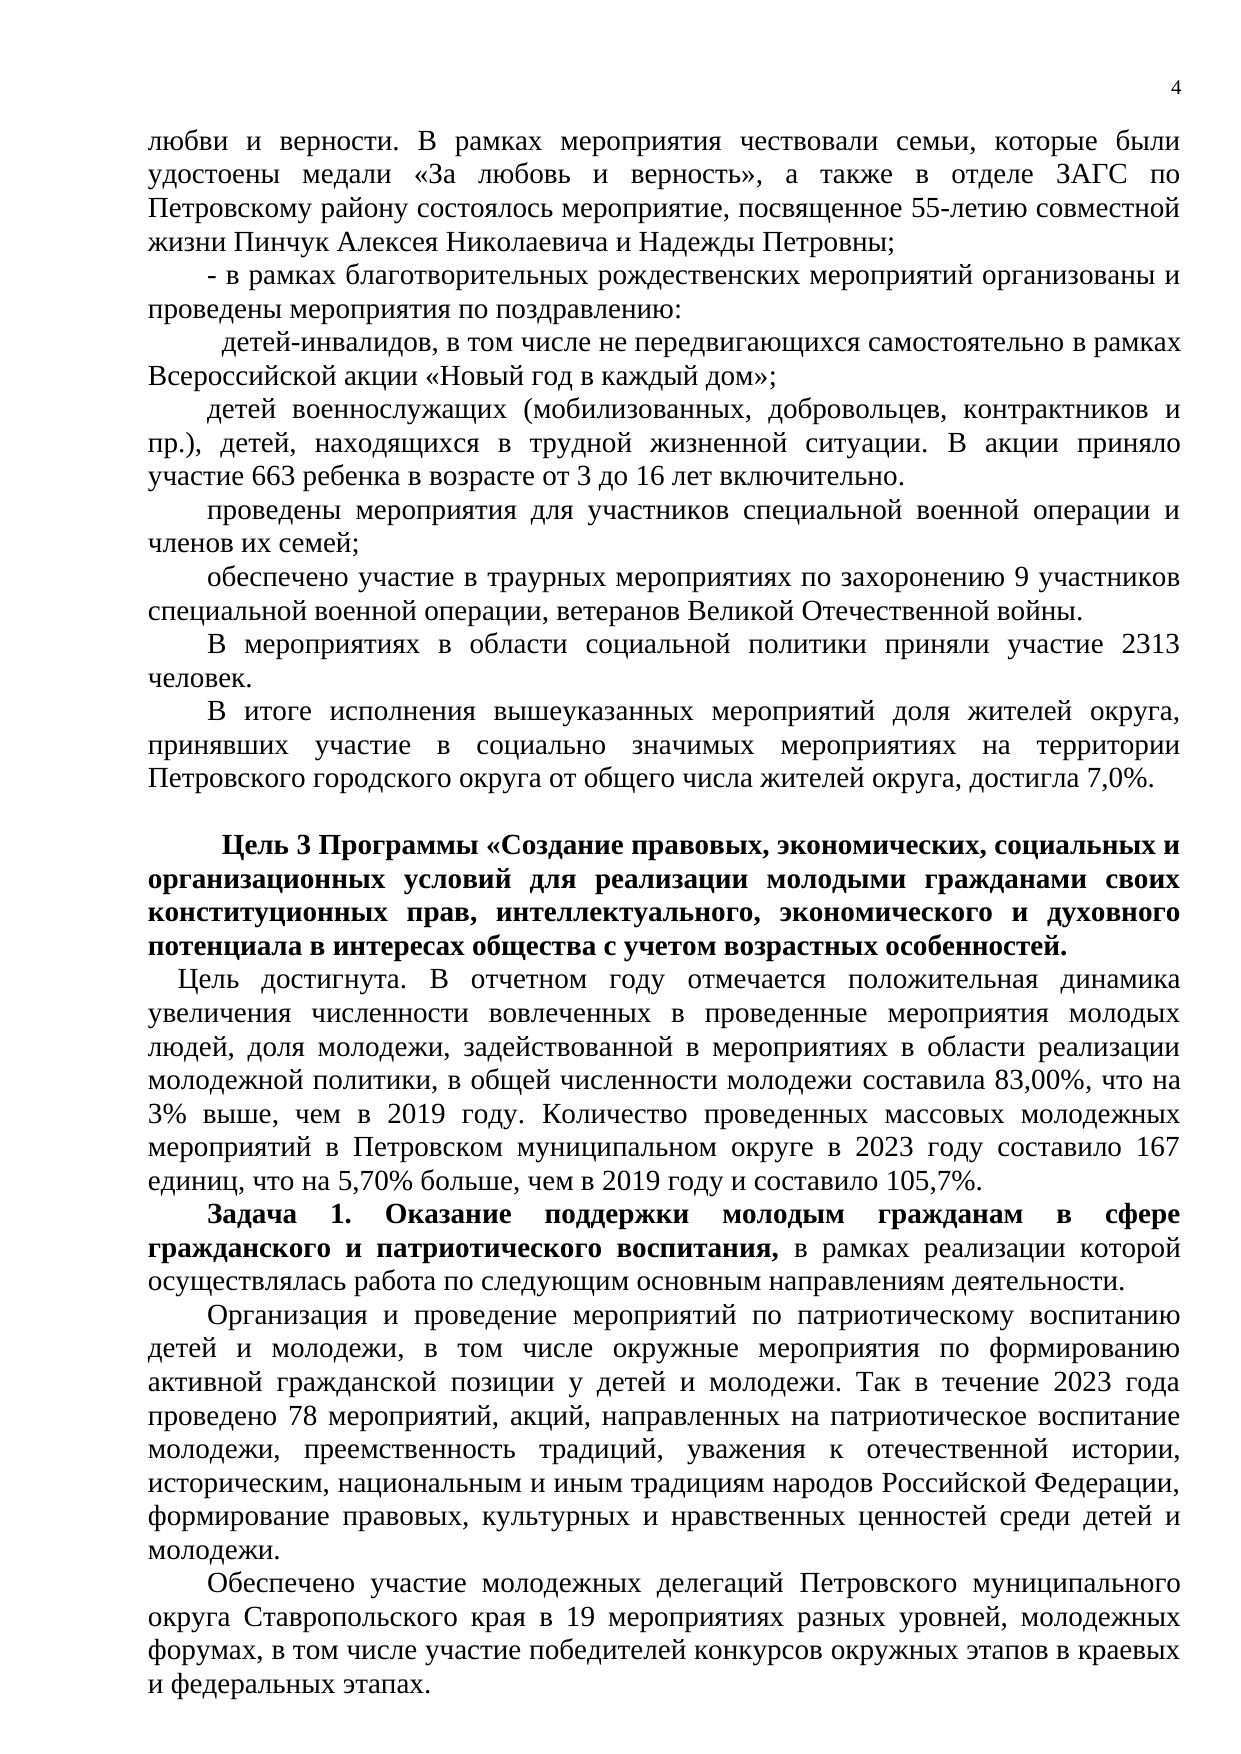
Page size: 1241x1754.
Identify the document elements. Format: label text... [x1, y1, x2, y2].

text проведены мероприятия для участников специальной военной операции и членов их семей; [148, 492, 1181, 559]
text Организация и проведение мероприятий по патриотическому воспитанию детей и молодежи, в том числе окружные мероприятия по формированию активной гражданской позиции у детей и молодежи. Так в течение 2023 года проведено 78 мероприятий, акций, направленных на патриотическое воспитание молодежи, преемственность традиций, уважения к отечественной истории, историческим, национальным и иным традициям народов Российской Федерации, формирование правовых, культурных и нравственных ценностей среди детей и молодежи. [148, 1297, 1181, 1565]
text - в рамках благотворительных рождественских мероприятий организованы и проведены мероприятия по поздравлению: [148, 257, 1181, 324]
text Обеспечено участие молодежных делегаций Петровского муниципального округа Ставропольского края в 19 мероприятиях разных уровней, молодежных форумах, в том числе участие победителей конкурсов окружных этапов в краевых и федеральных этапах. [148, 1565, 1181, 1699]
text Цель достигнута. В отчетном году отмечается положительная динамика увеличения численности вовлеченных в проведенные мероприятия молодых людей, доля молодежи, задействованной в мероприятиях в области реализации молодежной политики, в общей численности молодежи составила 83,00%, что на 3% выше, чем в 2019 году. Количество проведенных массовых молодежных мероприятий в Петровском муниципальном округе в 2023 году составило 167 единиц, что на 5,70% больше, чем в 2019 году и составило 105,7%. [148, 962, 1181, 1196]
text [148, 123, 1181, 257]
text детей-инвалидов, в том числе не передвигающихся самостоятельно в рамках Всероссийской акции «Новый год в каждый дом»; [148, 324, 1181, 391]
text Задача 1. Оказание поддержки молодым гражданам в сфере гражданского и патриотического воспитания, в рамках реализации которой осуществлялась работа по следующим основным направлениям деятельности. [148, 1196, 1181, 1297]
text В итоге исполнения вышеуказанных мероприятий доля жителей округа, принявших участие в социально значимых мероприятиях на территории Петровского городского округа от общего числа жителей округа, достигла 7,0%. [148, 693, 1181, 794]
text детей военнослужащих (мобилизованных, добровольцев, контрактников и пр.), детей, находящихся в трудной жизненной ситуации. В акции приняло участие 663 ребенка в возрасте от 3 до 16 лет включительно. [148, 391, 1181, 492]
text В мероприятиях в области социальной политики приняли участие 2313 человек. [148, 626, 1181, 693]
text обеспечено участие в траурных мероприятиях по захоронению 9 участников специальной военной операции, ветеранов Великой Отечественной войны. [148, 559, 1181, 626]
text Цель 3 Программы «Создание правовых, экономических, социальных и организационных условий для реализации молодыми гражданами своих конституционных прав, интеллектуального, экономического и духовного потенциала в интересах общества с учетом возрастных особенностей. [148, 827, 1181, 962]
